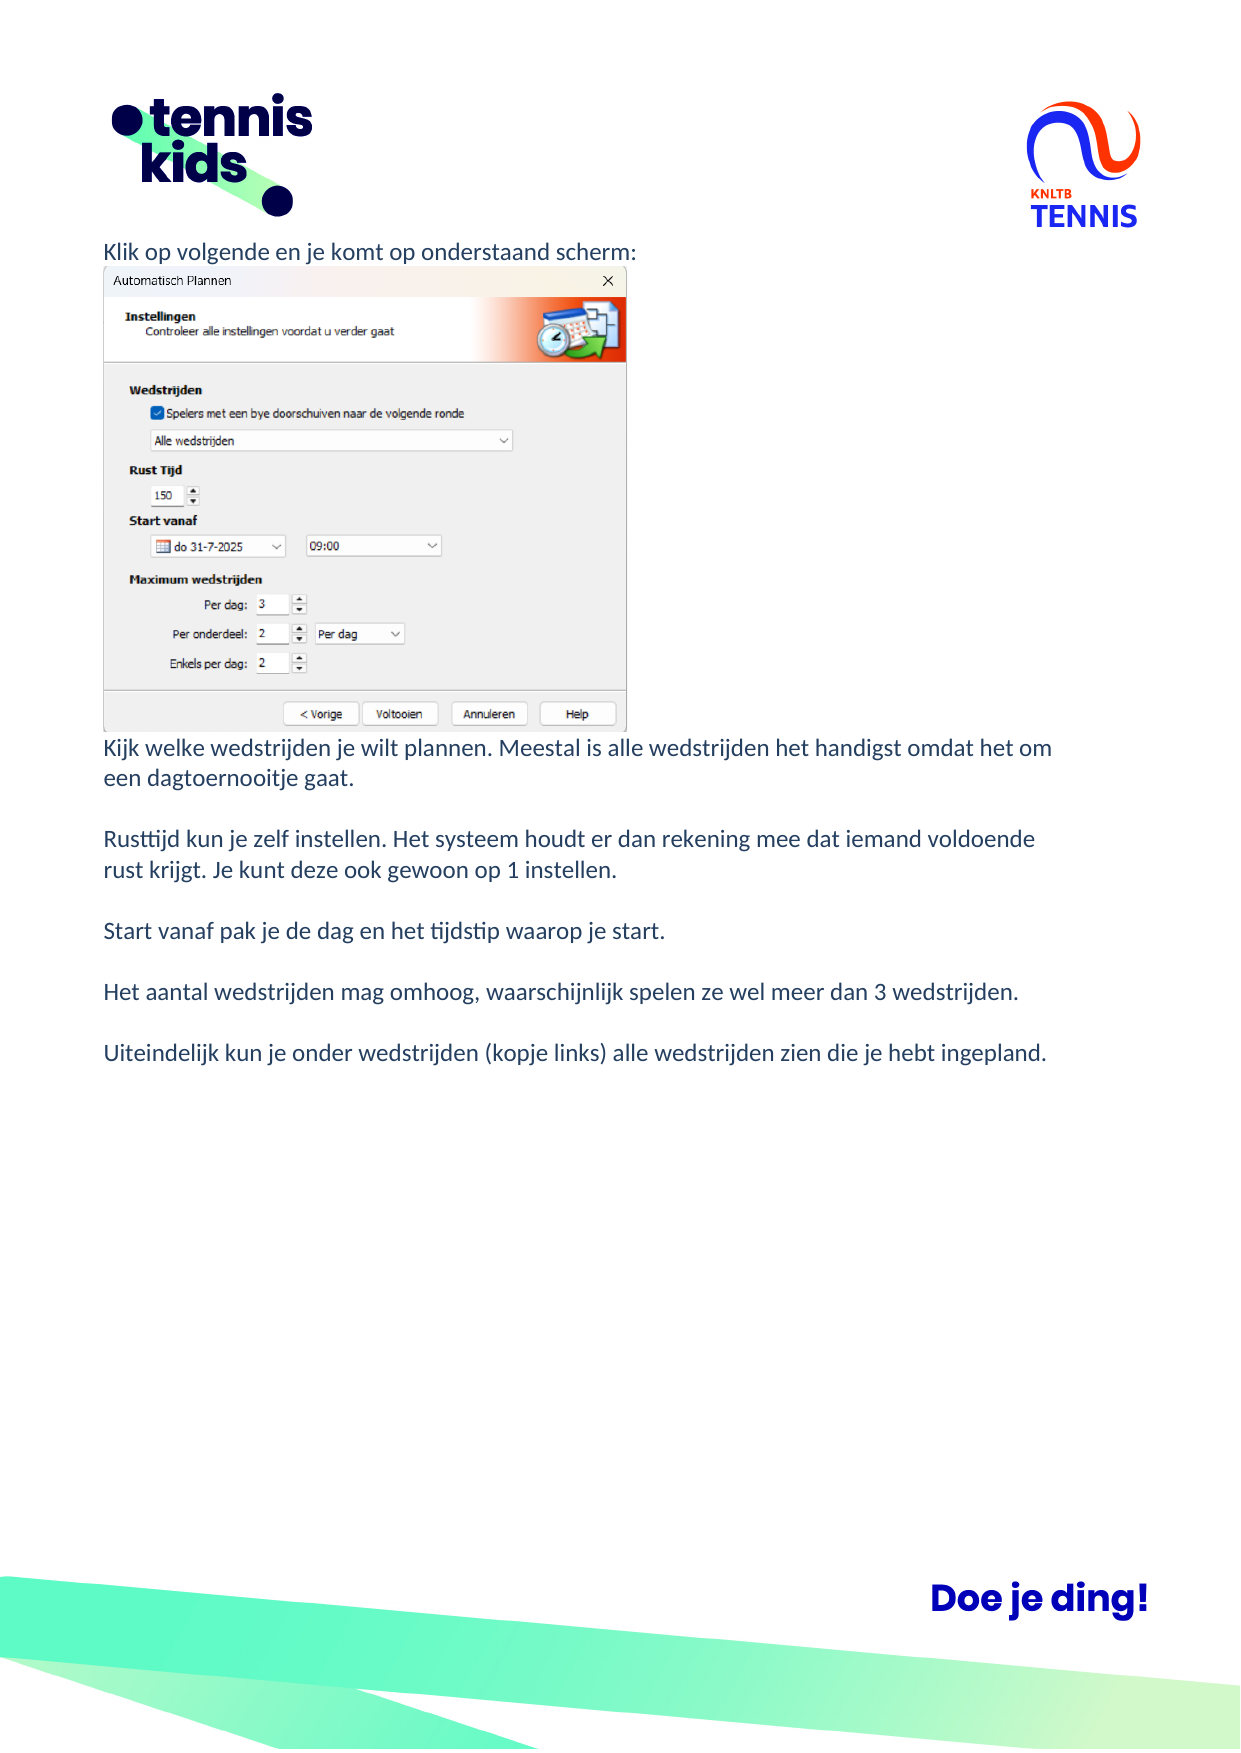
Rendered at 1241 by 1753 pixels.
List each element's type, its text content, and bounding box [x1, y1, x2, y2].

text Het aantal wedstrijden mag omhoog, waarschijnlijk spelen ze wel meer dan 3 wedstrijden. [103, 976, 1078, 1006]
text Kijk welke wedstrijden je wilt plannen. Meestal is alle wedstrijden het handigst omdat het om een dagtoernooitje gaat. [103, 732, 1078, 793]
text Start vanaf pak je de dag en het tijdstip waarop je start. [103, 915, 1078, 945]
picture [0, 0, 1241, 1749]
text Rusttijd kun je zelf instellen. Het systeem houdt er dan rekening mee dat iemand voldoende rust krijgt. Je kunt deze ook gewoon op 1 instellen. [103, 823, 1078, 884]
text Uiteindelijk kun je onder wedstrijden (kopje links) alle wedstrijden zien die je hebt ingepland. [103, 1037, 1078, 1067]
text Klik op volgende en je komt op onderstaand scherm: [103, 236, 1078, 267]
